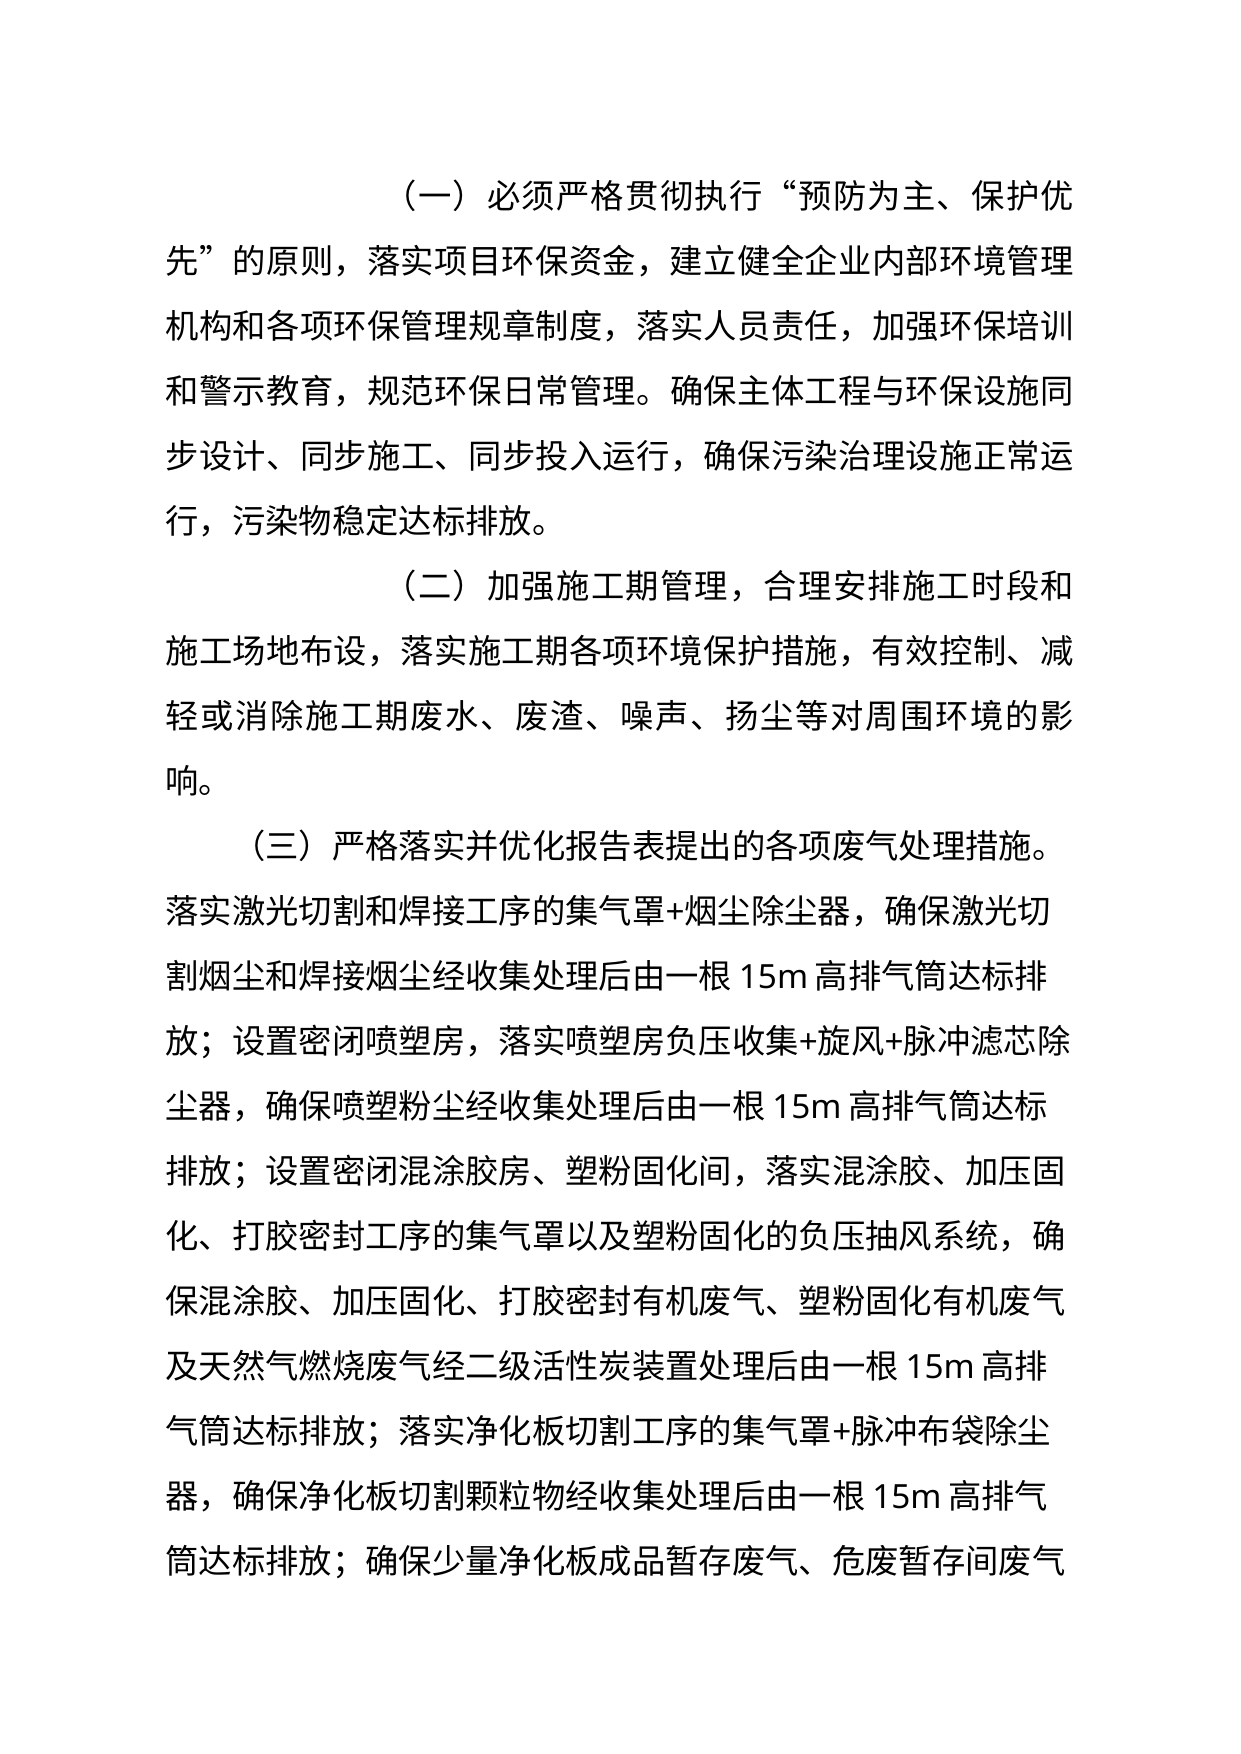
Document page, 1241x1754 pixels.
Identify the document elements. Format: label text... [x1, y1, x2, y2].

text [165, 812, 1075, 1592]
text （二）加强施工期管理，合理安排施工时段和施工场地布设，落实施工期各项环境保护措施，有效控制、减轻或消除施工期废水、废渣、噪声、扬尘等对周围环境的影响。 [165, 552, 1075, 812]
text （一）必须严格贯彻执行“预防为主、保护优先”的原则，落实项目环保资金，建立健全企业内部环境管理机构和各项环保管理规章制度，落实人员责任，加强环保培训和警示教育，规范环保日常管理。确保主体工程与环保设施同步设计、同步施工、同步投入运行，确保污染治理设施正常运行，污染物稳定达标排放。 [165, 162, 1075, 552]
